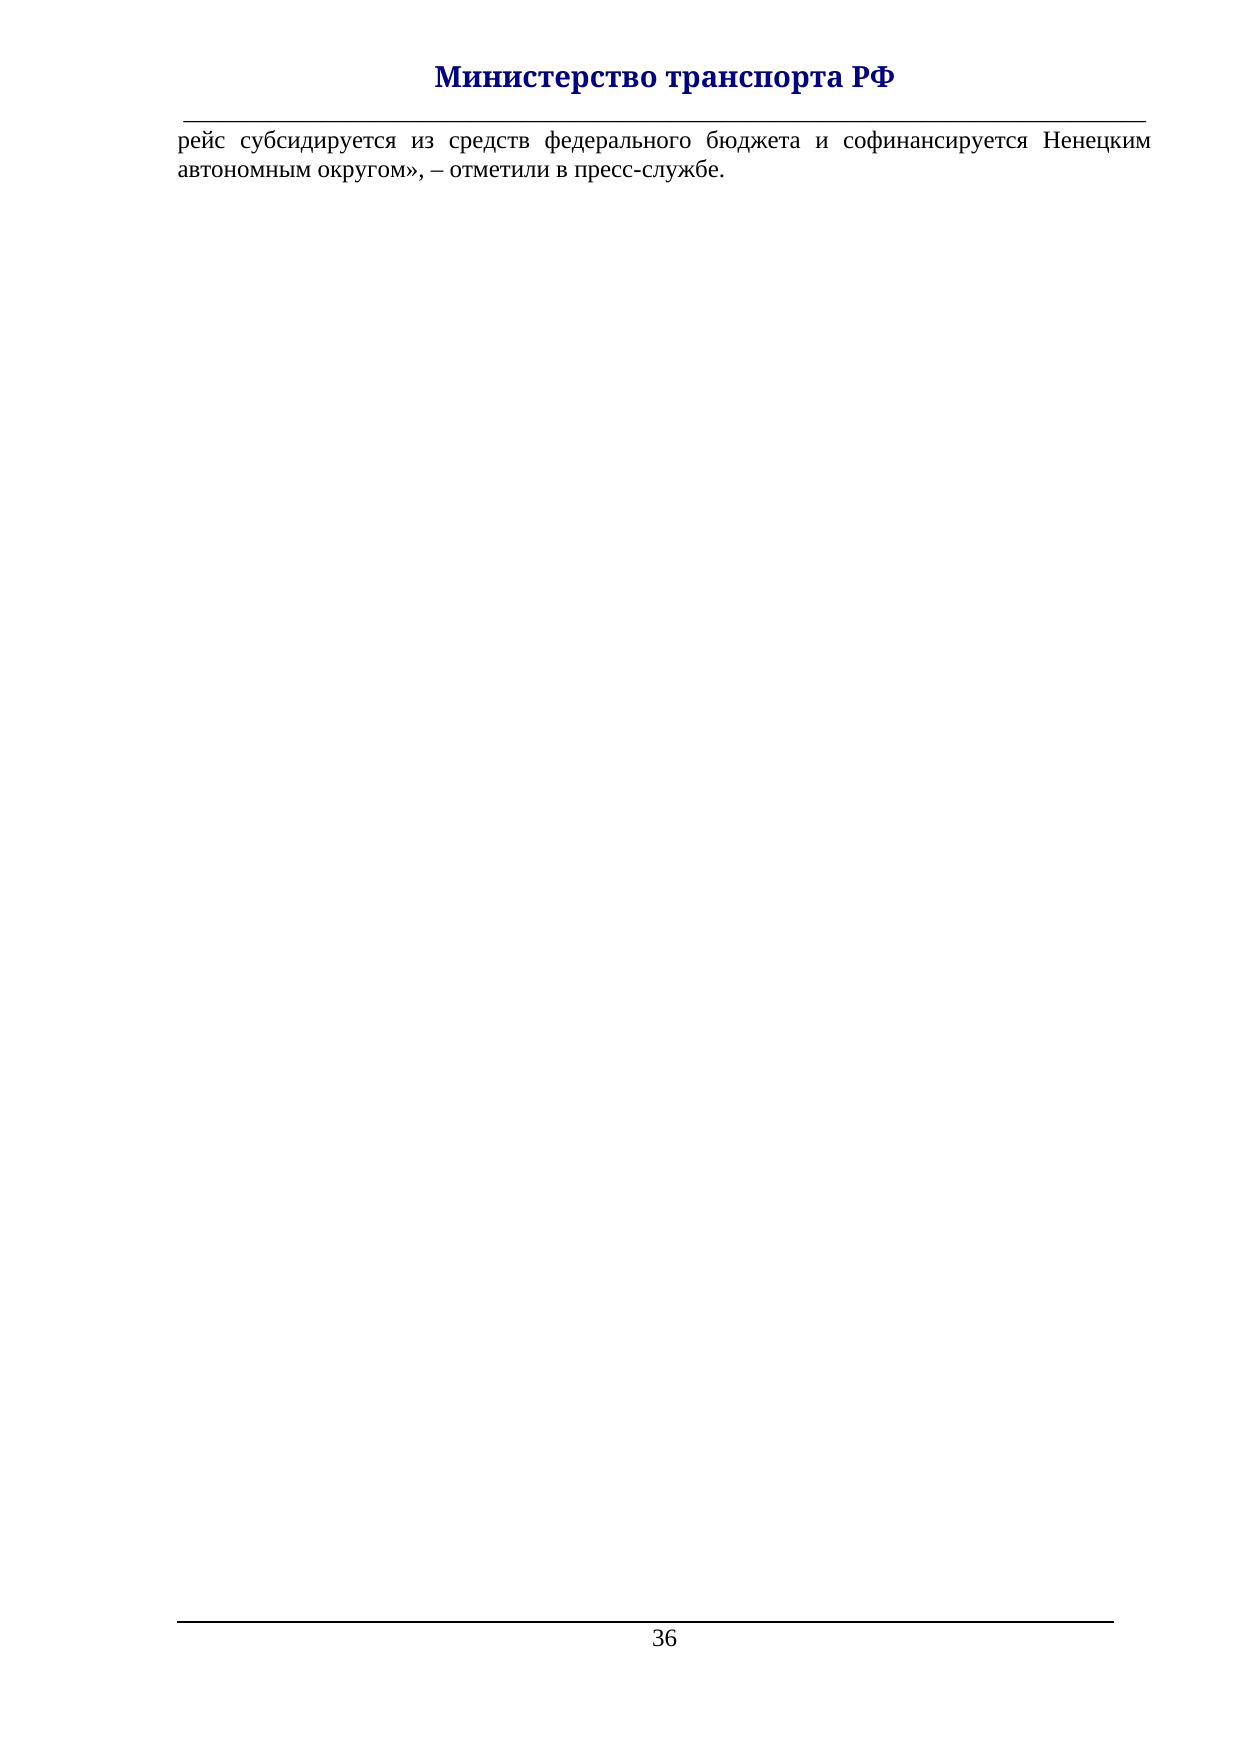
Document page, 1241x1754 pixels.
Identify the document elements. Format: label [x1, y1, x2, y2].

text [177, 125, 1152, 183]
